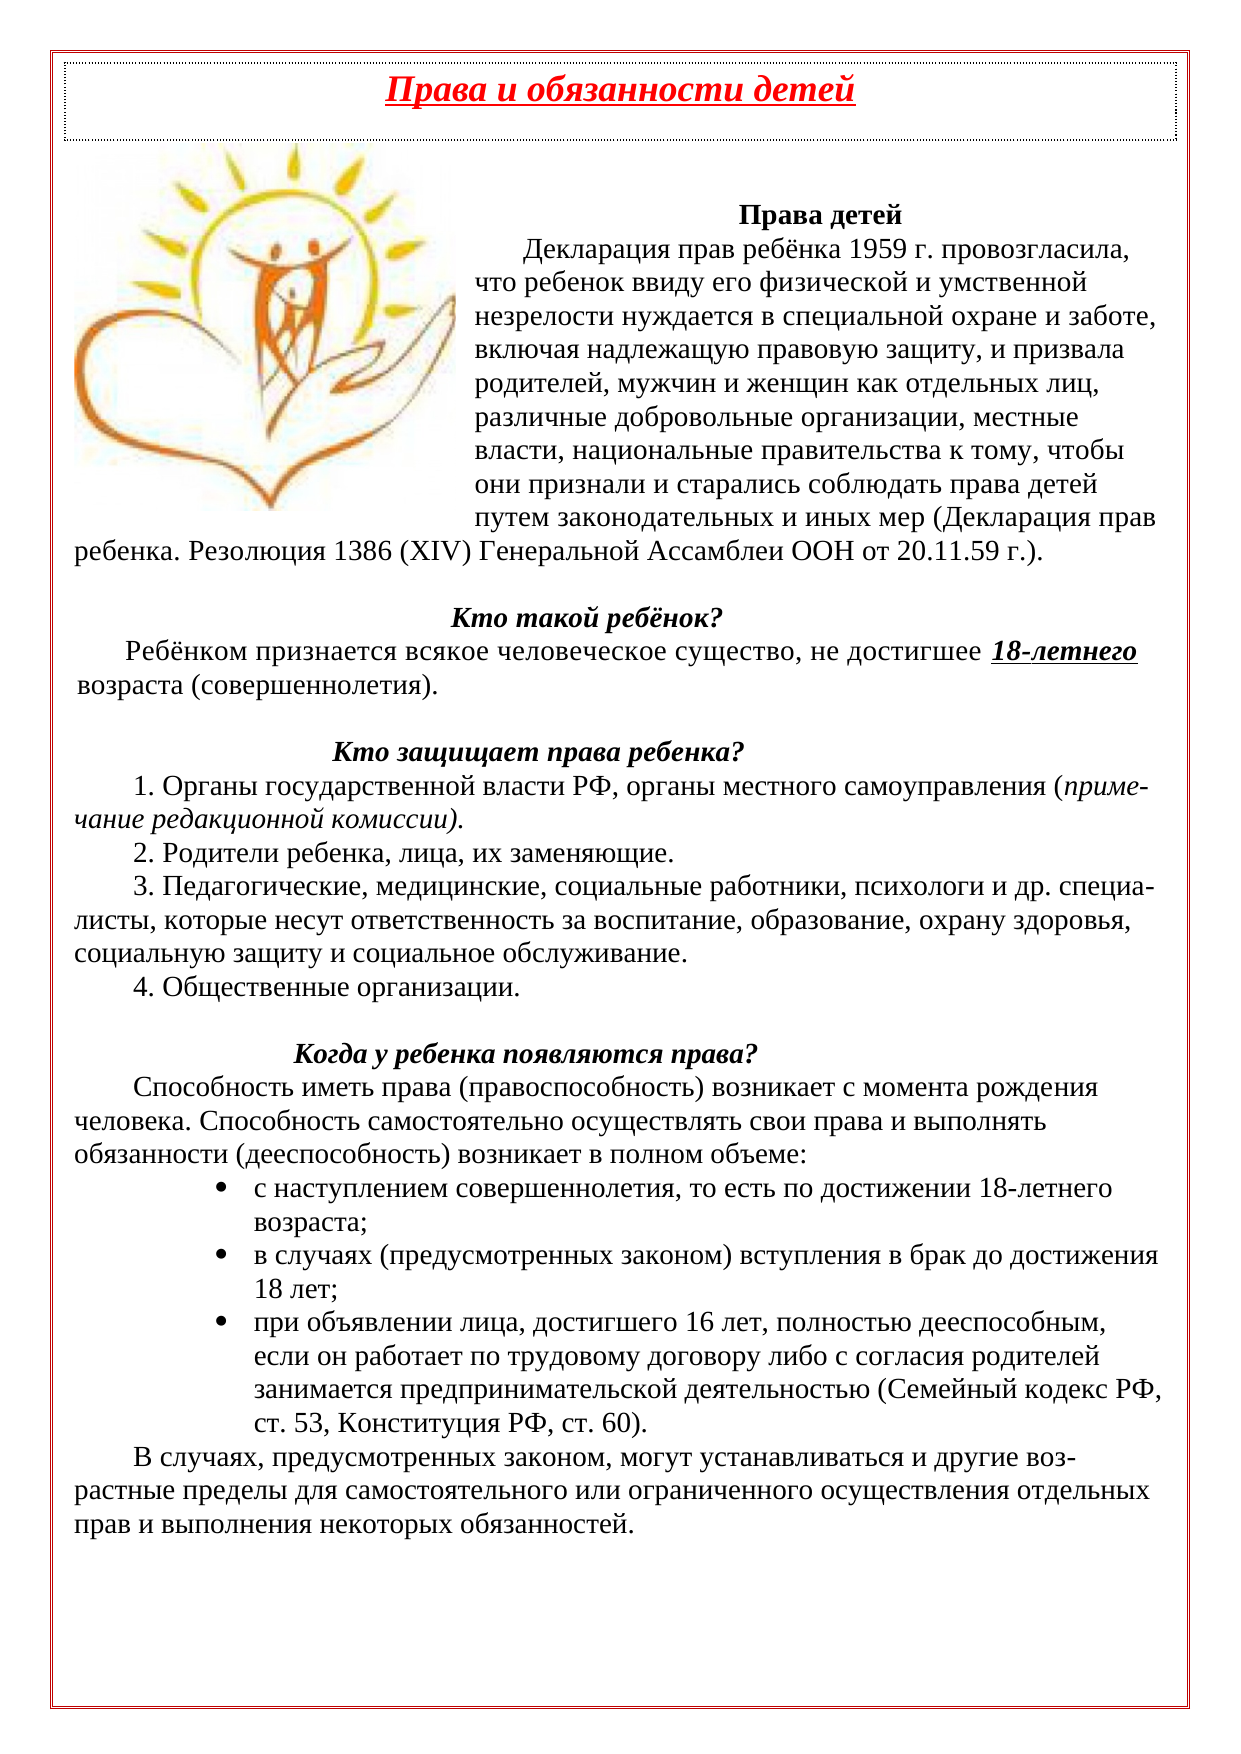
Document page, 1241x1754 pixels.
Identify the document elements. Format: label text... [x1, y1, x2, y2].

text В случаях, предусмотренных законом, могут устанавливаться и другие возрастные пределы для самостоятельного или ограниченного осуществления отдельных прав и выполнения некоторых обязанностей. [74, 1439, 1167, 1539]
text Декларация прав ребёнка . провозгласила, что ребенок ввиду его физической и умственной незрелости нуждается в специальной охране и заботе, включая надлежащую правовую защиту, и призвала родителей, мужчин и женщин как отдельных лиц, различные добровольные организации, местные власти, национальные правительства к тому, чтобы они признали и старались соблюдать права детей путем законодательных и иных мер (Декларация прав ребенка. Резолюция 1386 (XIV) Генеральной Ассамблеи ООН от 20.11.59 г.). [74, 231, 1166, 566]
text Способность иметь права (правоспособность) возникает с момента рождения человека. Способность самостоятельно осуществлять свои права и выполнять обязанности (дееспособность) возникает в полном объеме: [74, 1069, 1167, 1170]
text Когда у ребенка появляются права? [74, 1036, 1167, 1069]
picture [74, 143, 456, 509]
text 2. Родители ребенка, лица, их заменяющие. [74, 835, 1167, 868]
text 3. Педагогические, медицинские, социальные работники, психологи и др. специалисты, которые несут ответственность за воспитание, образование, охрану здоровья, социальную защиту и социальное обслуживание. [74, 868, 1167, 969]
text Права и обязанности детей [63, 62, 1177, 109]
list в случаях (предусмотренных законом) вступления в брак до достижения 18 лет; [216, 1237, 1167, 1304]
list при объявлении лица, достигшего 16 лет, полностью дееспособным, если он работает по трудовому договору либо с согласия родителей занимается предпринимательской деятельностью (Семейный кодекс РФ, ст. 53, Конституция РФ, ст. 60). [216, 1304, 1167, 1439]
text Кто такой ребёнок? [74, 600, 1166, 633]
text 4. Общественные организации. [74, 969, 1167, 1002]
text Ребёнком признается всякое человеческое существо, не достигшее 18-летнего возраста (совершеннолетия). [77, 633, 1167, 701]
text Права детей [456, 197, 1167, 231]
text Кто защищает права ребенка? [77, 734, 1167, 768]
text 1. Органы государственной власти РФ, органы местного самоуправления (примечание редакционной комиссии). [74, 768, 1167, 835]
list с наступлением совершеннолетия, то есть по достижении 18-летнего возраста; [216, 1170, 1167, 1237]
